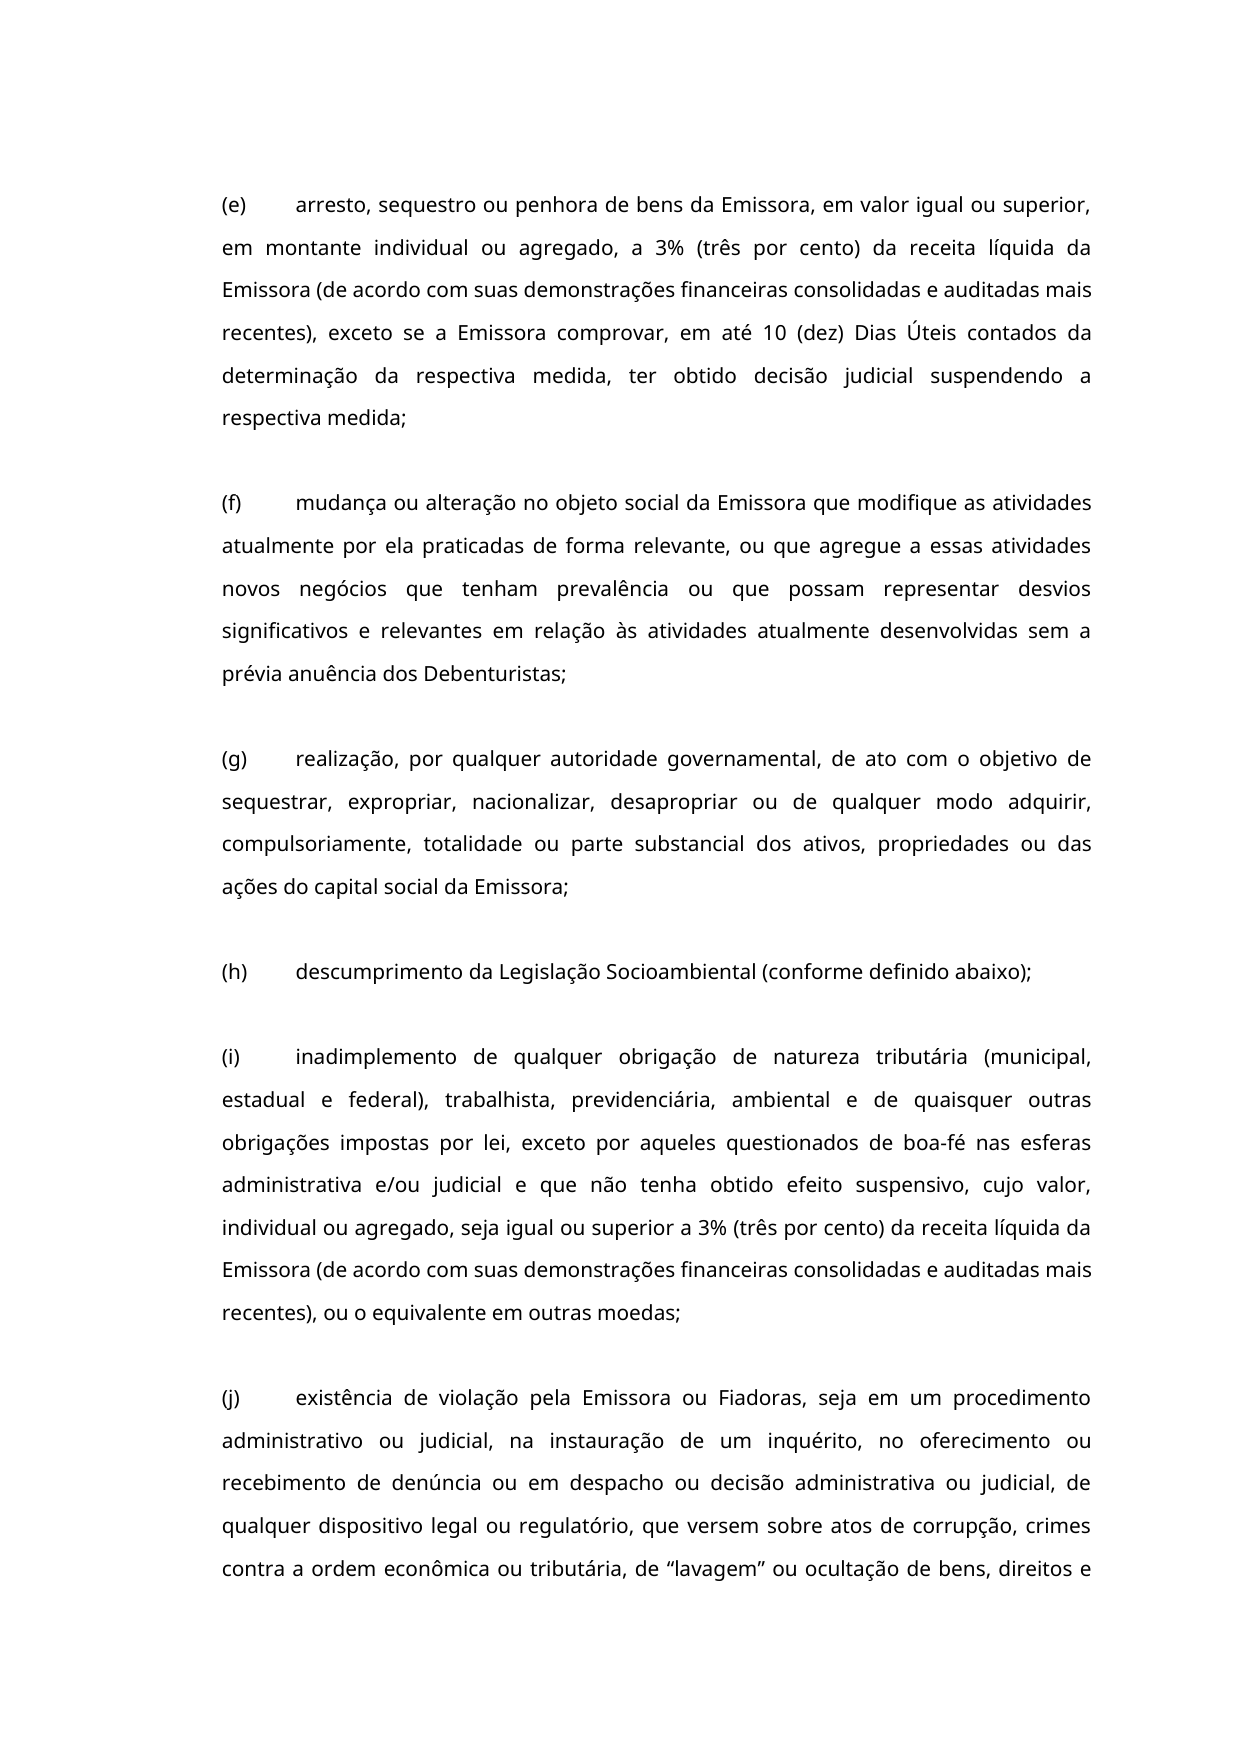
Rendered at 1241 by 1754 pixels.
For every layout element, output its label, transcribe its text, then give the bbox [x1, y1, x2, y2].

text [222, 1383, 1092, 1582]
text (e) arresto, sequestro ou penhora de bens da Emissora, em valor igual ou superior, em montante individual ou agregado, a 3% (três por cento) da receita líquida da Emissora (de acordo com suas demonstrações financeiras consolidadas e auditadas mais recentes), exceto se a Emissora comprovar, em até 10 (dez) Dias Úteis contados da determinação da respectiva medida, ter obtido decisão judicial suspendendo a respectiva medida; [222, 190, 1092, 432]
text (g) realização, por qualquer autoridade governamental, de ato com o objetivo de sequestrar, expropriar, nacionalizar, desapropriar ou de qualquer modo adquirir, compulsoriamente, totalidade ou parte substancial dos ativos, propriedades ou das ações do capital social da Emissora; [222, 744, 1092, 900]
text (h) descumprimento da Legislação Socioambiental (conforme definido abaixo); [222, 957, 1092, 986]
text (i) inadimplemento de qualquer obrigação de natureza tributária (municipal, estadual e federal), trabalhista, previdenciária, ambiental e de quaisquer outras obrigações impostas por lei, exceto por aqueles questionados de boa-fé nas esferas administrativa e/ou judicial e que não tenha obtido efeito suspensivo, cujo valor, individual ou agregado, seja igual ou superior a 3% (três por cento) da receita líquida da Emissora (de acordo com suas demonstrações financeiras consolidadas e auditadas mais recentes), ou o equivalente em outras moedas; [222, 1042, 1092, 1326]
text (f) mudança ou alteração no objeto social da Emissora que modifique as atividades atualmente por ela praticadas de forma relevante, ou que agregue a essas atividades novos negócios que tenham prevalência ou que possam representar desvios significativos e relevantes em relação às atividades atualmente desenvolvidas sem a prévia anuência dos Debenturistas; [222, 488, 1092, 687]
